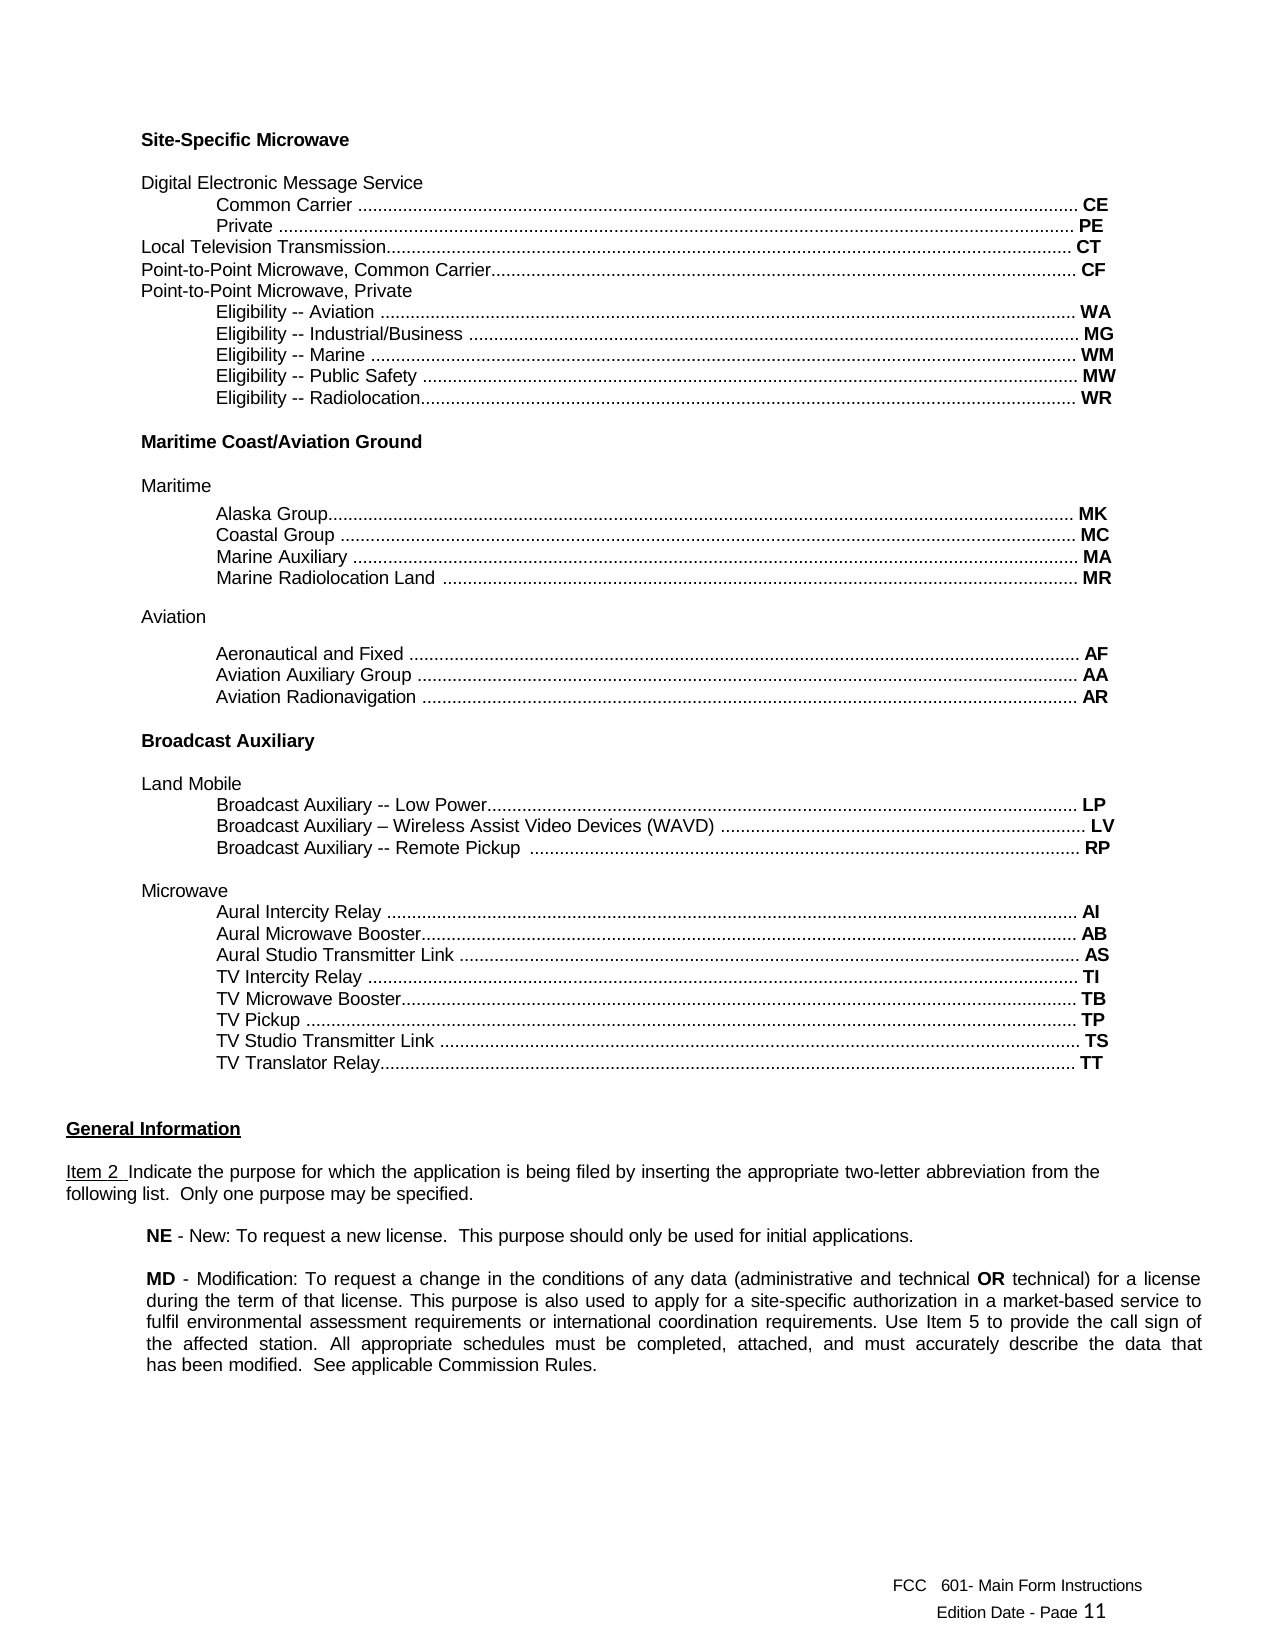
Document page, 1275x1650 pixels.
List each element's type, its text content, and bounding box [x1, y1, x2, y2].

text TV Studio Transmitter Link ................................................................................................................................ TS [216, 1031, 1214, 1052]
text Eligibility -- Aviation ........................................................................................................................................... WA [216, 302, 1214, 323]
text NE - New: To request a new license. This purpose should only be used for initial applications. [146, 1225, 1214, 1247]
subtitle Broadcast Auxiliary [141, 729, 1214, 751]
text Aural Studio Transmitter Link ............................................................................................................................ AS [216, 944, 1214, 966]
text Eligibility -- Public Safety ................................................................................................................................... MW [216, 366, 1214, 387]
text Alaska Group..................................................................................................................................................... MK [216, 503, 1214, 525]
text Aviation Auxiliary Group .................................................................................................................................... AA [216, 664, 1214, 686]
text Point-to-Point Microwave, Common Carrier..................................................................................................................... CF [141, 258, 1214, 280]
text Marine Radiolocation Land ............................................................................................................................... MR [216, 568, 1214, 589]
text Digital Electronic Message Service [141, 173, 1214, 194]
text MD - Modification: To request a change in the conditions of any data (administrative and technical OR technical) for a license during the term of that license. This purpose is also used to apply for a site-specific authorization in a market-based service to fulfil environmental assessment requirements or international coordination requirements. Use Item 5 to provide the call sign of the affected station. All appropriate schedules must be completed, attached, and must accurately describe the data that has been modified. See applicable Commission Rules. [146, 1268, 1202, 1376]
text Local Television Transmission......................................................................................................................................... CT [141, 237, 1214, 258]
text Broadcast Auxiliary -- Low Power...................................................................................................................... LP [216, 794, 1214, 816]
subtitle Site-Specific Microwave [141, 129, 1214, 150]
text Common Carrier ................................................................................................................................................ CE [216, 194, 1214, 215]
text Maritime [141, 474, 212, 496]
text Eligibility -- Marine ............................................................................................................................................. WM [216, 344, 1214, 366]
text TV Microwave Booster....................................................................................................................................... TB [216, 988, 1214, 1009]
text Private ............................................................................................................................................................... PE [216, 215, 1214, 237]
text Aviation [141, 606, 207, 627]
text Marine Auxiliary ................................................................................................................................................. MA [216, 546, 1214, 568]
text Broadcast Auxiliary -- Remote Pickup .............................................................................................................. RP [216, 837, 1214, 859]
subtitle Maritime Coast/Aviation Ground [141, 430, 1214, 452]
text Microwave [141, 881, 1214, 902]
text Aviation Radionavigation ................................................................................................................................... AR [216, 686, 1214, 708]
text Coastal Group ................................................................................................................................................... MC [216, 525, 1214, 546]
text Aural Microwave Booster................................................................................................................................... AB [216, 923, 1214, 944]
text Eligibility -- Radiolocation................................................................................................................................... WR [216, 387, 1214, 409]
text Land Mobile [141, 773, 1214, 794]
text Aeronautical and Fixed ...................................................................................................................................... AF [216, 643, 1214, 664]
text TV Intercity Relay .............................................................................................................................................. TI [216, 966, 1214, 988]
text Point-to-Point Microwave, Private [141, 280, 1214, 302]
text TV Pickup .......................................................................................................................................................... TP [216, 1009, 1214, 1031]
subtitle General Information [66, 1117, 1214, 1139]
text TV Translator Relay........................................................................................................................................... TT [216, 1052, 1214, 1074]
text Broadcast Auxiliary – Wireless Assist Video Devices (WAVD) ......................................................................... LV [216, 816, 1214, 837]
text Eligibility -- Industrial/Business .......................................................................................................................... MG [216, 323, 1214, 344]
text Item 2 Indicate the purpose for which the application is being filed by inserting the appropriate two-letter abbreviation from the following list. Only one purpose may be specified. [66, 1161, 1165, 1204]
text Aural Intercity Relay .......................................................................................................................................... AI [216, 902, 1214, 923]
